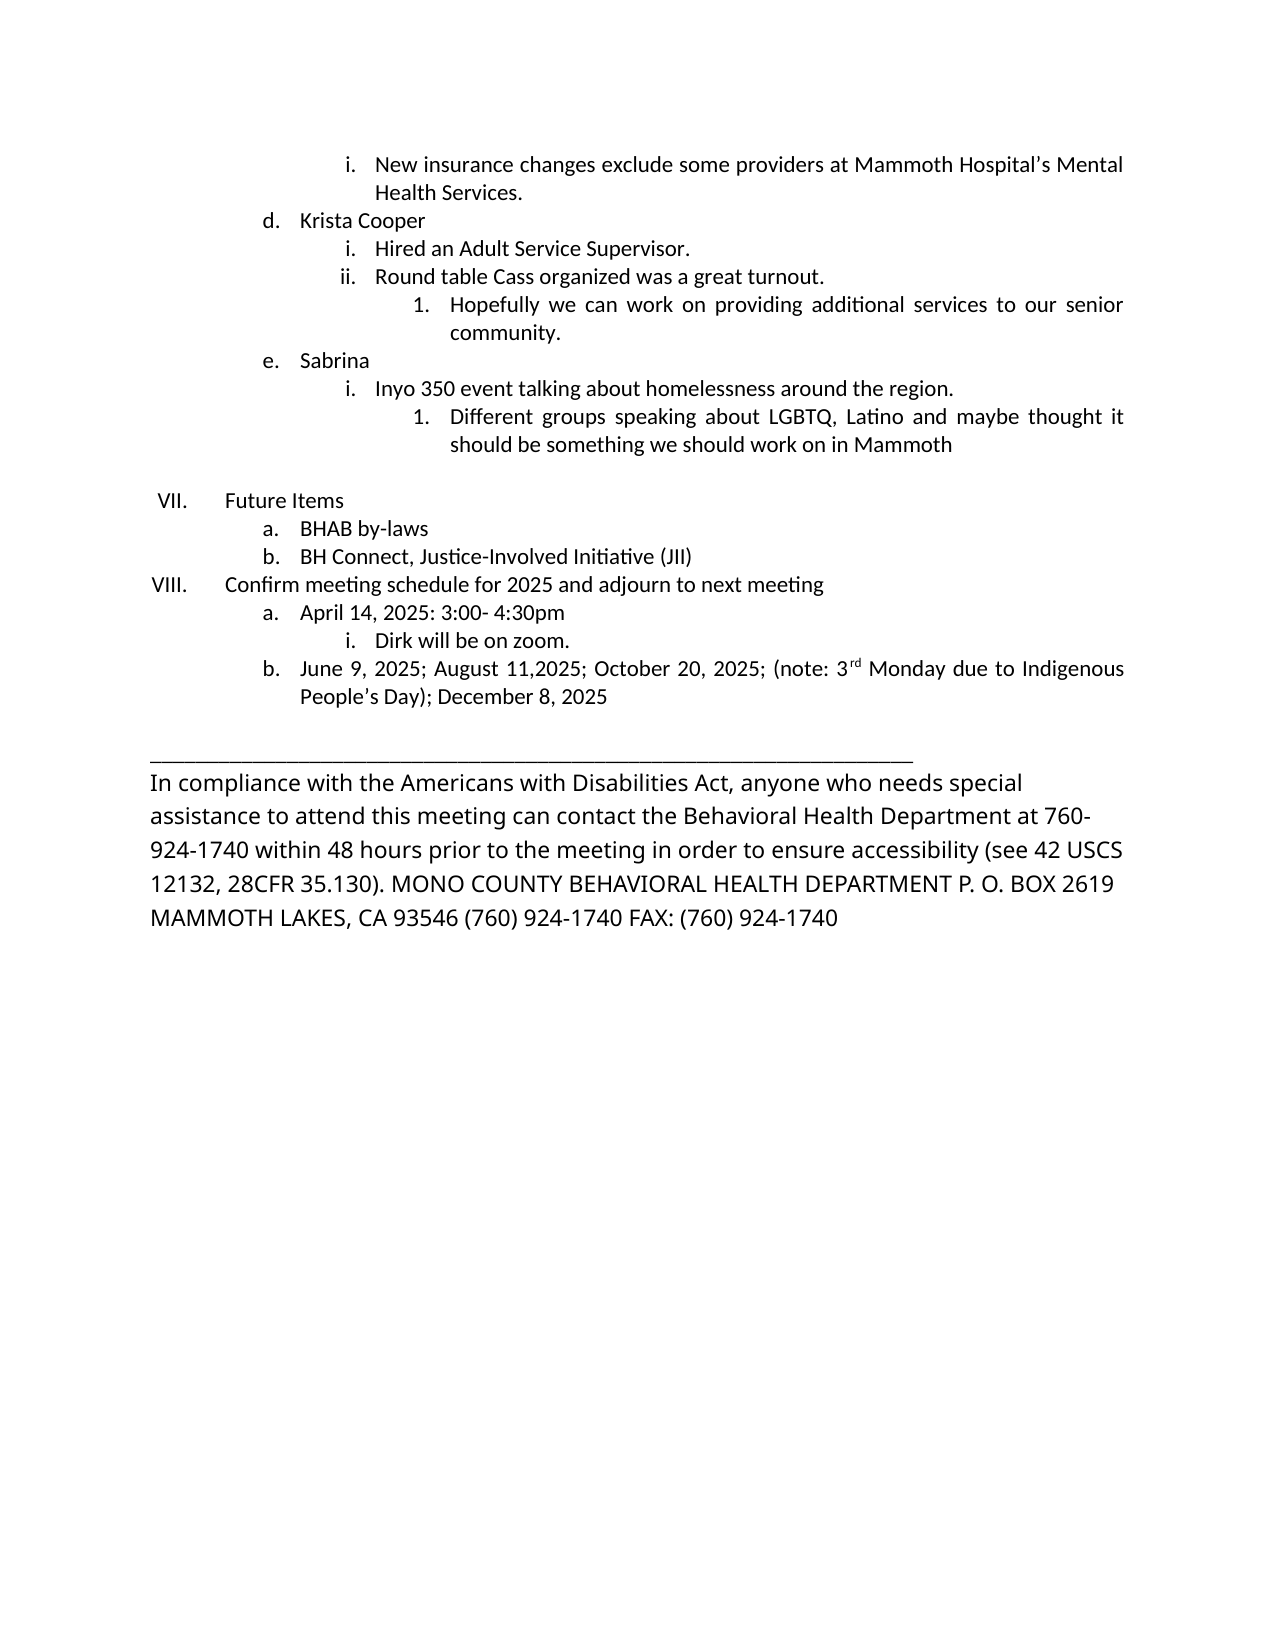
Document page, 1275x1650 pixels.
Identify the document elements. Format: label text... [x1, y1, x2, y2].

list Dirk will be on zoom. [356, 626, 1125, 654]
list Different groups speaking about LGBTQ, Latino and maybe thought it should be something we should work on in Mammoth [412, 402, 1125, 458]
text In compliance with the Americans with Disabilities Act, anyone who needs special assistance to attend this meeting can contact the Behavioral Health Department at 760-924-1740 within 48 hours prior to the meeting in order to ensure accessibility (see 42 USCS 12132, 28CFR 35.130). MONO COUNTY BEHAVIORAL HEALTH DEPARTMENT P. O. BOX 2619 MAMMOTH LAKES, CA 93546 (760) 924-1740 FAX: (760) 924-1740 [150, 766, 1125, 933]
list Hired an Adult Service Supervisor. [356, 234, 1125, 262]
list BHAB by-laws [262, 514, 1125, 542]
list April 14, 2025: 3:00- 4:30pm [262, 598, 1125, 626]
list BH Connect, Justice-Involved Initiative (JII) [262, 542, 1125, 570]
list Hopefully we can work on providing additional services to our senior community. [412, 290, 1125, 346]
list Sabrina [262, 346, 1125, 374]
list New insurance changes exclude some providers at Mammoth Hospital’s Mental Health Services. [356, 150, 1125, 206]
list Krista Cooper [262, 206, 1125, 234]
list Confirm meeting schedule for 2025 and adjourn to next meeting [187, 570, 1125, 598]
list Future Items [187, 486, 1125, 514]
list Round table Cass organized was a great turnout. [356, 262, 1125, 290]
text ___________________________________________________________________ [150, 738, 1125, 766]
list June 9, 2025; August 11,2025; October 20, 2025; (note: 3rd Monday due to Indigenous People’s Day); December 8, 2025 [262, 654, 1125, 710]
list Inyo 350 event talking about homelessness around the region. [356, 374, 1125, 402]
